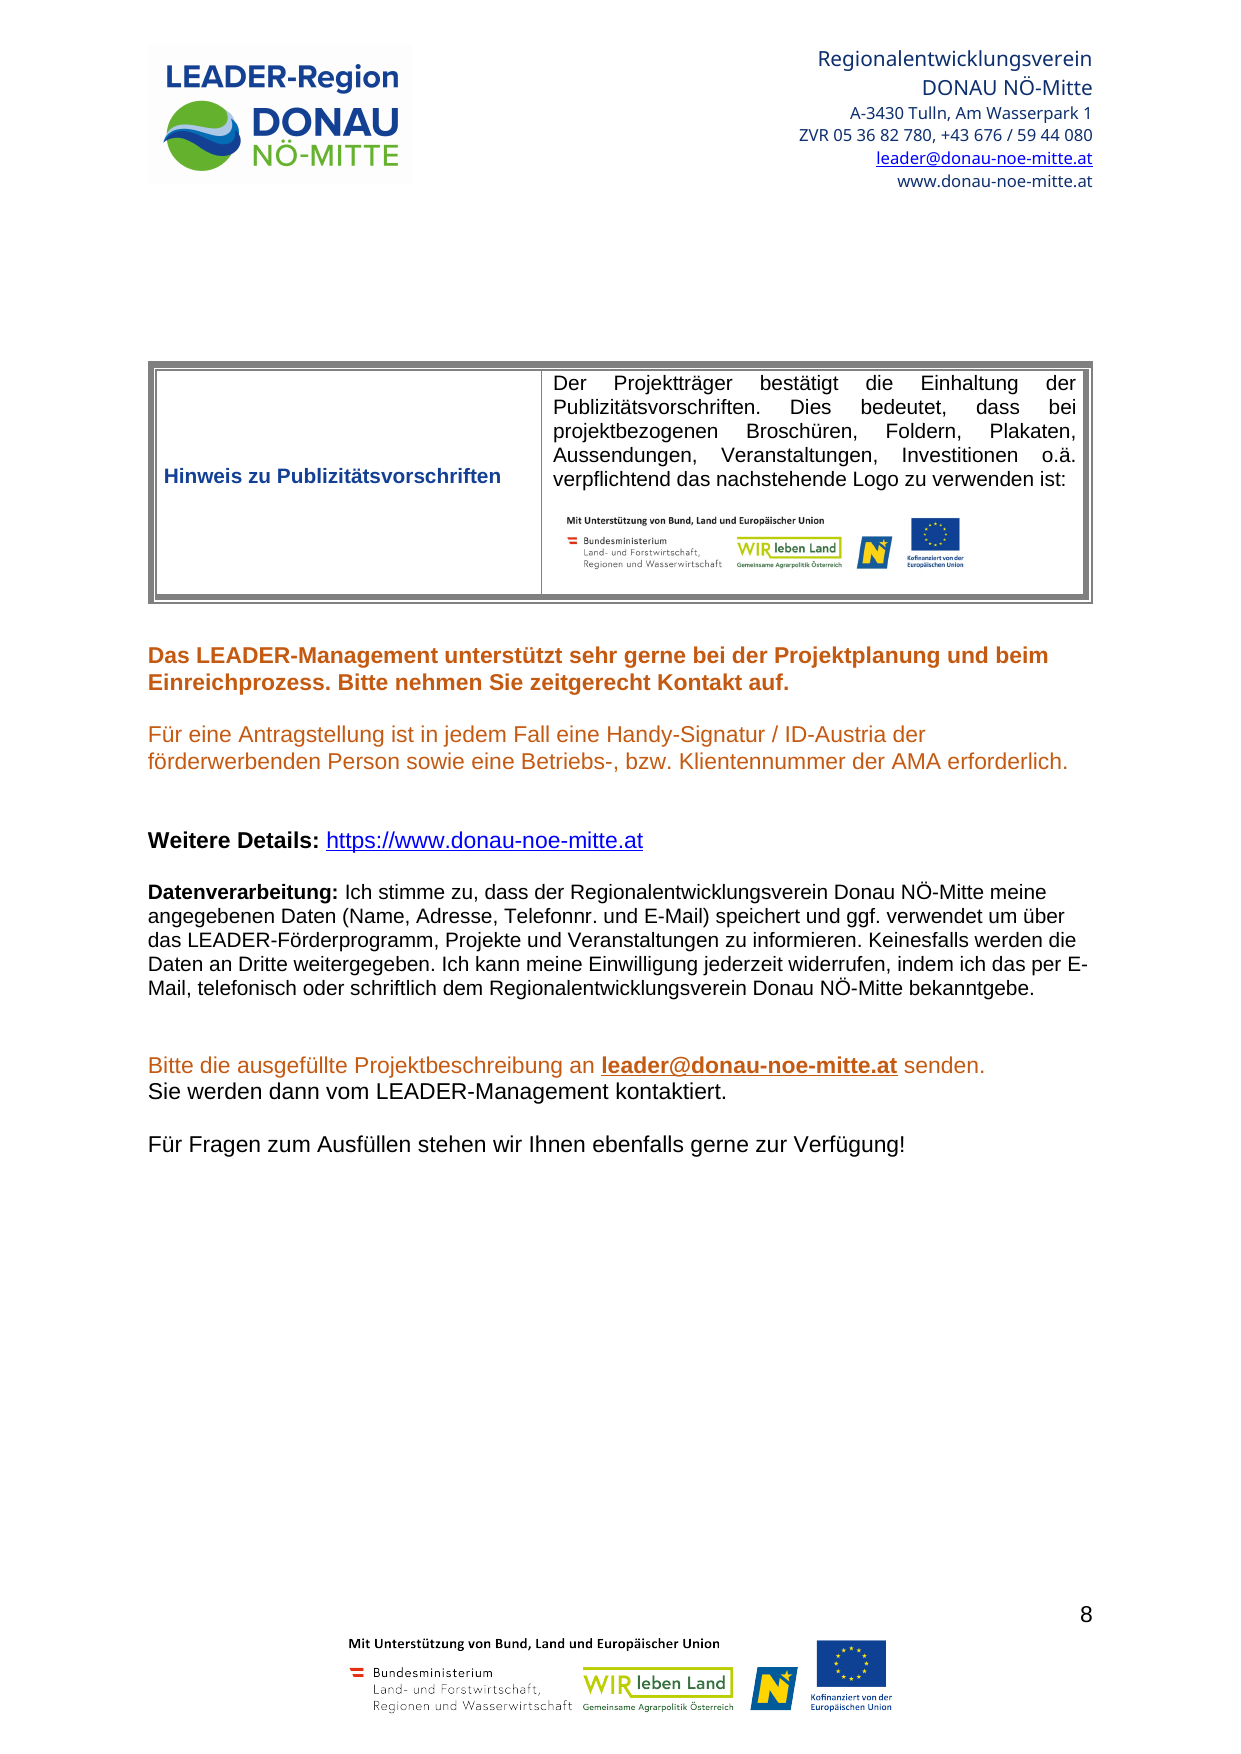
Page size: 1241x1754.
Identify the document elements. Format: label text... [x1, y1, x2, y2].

text Datenverarbeitung: Ich stimme zu, dass der Regionalentwicklungsverein Donau NÖ-Mitte meine angegebenen Daten (Name, Adresse, Telefonnr. und E-Mail) speichert und ggf. verwendet um über das LEADER-Förderprogramm, Projekte und Veranstaltungen zu informieren. Keinesfalls werden die Daten an Dritte weitergegeben. Ich kann meine Einwilligung jederzeit widerrufen, indem ich das per E-Mail, telefonisch oder schriftlich dem Regionalentwicklungsverein Donau NÖ-Mitte bekanntgebe. [148, 879, 1093, 999]
table_header Hinweis zu Publizitätsvorschriften [157, 371, 541, 594]
text Für eine Antragstellung ist in jedem Fall eine Handy-Signatur / ID-Austria der förderwerbenden Person sowie eine Betriebs-, bzw. Klientennummer der AMA erforderlich. [148, 721, 1093, 774]
text Das LEADER-Management unterstützt sehr gerne bei der Projektplanung und beim Einreichprozess. Bitte nehmen Sie zeitgerecht Kontakt auf. [148, 642, 1093, 695]
text Bitte die ausgefüllte Projektbeschreibung an leader@donau-noe-mitte.at senden. [148, 1052, 1093, 1078]
picture [147, 45, 413, 183]
picture [552, 503, 974, 582]
text Sie werden dann vom LEADER-Management kontaktiert. [148, 1078, 1093, 1105]
table_header Der Projektträger bestätigt die Einhaltung der Publizitätsvorschriften. Dies bedeutet, dass bei projektbezogenen Broschüren, Foldern, Plakaten, Aussendungen, Veranstaltungen, Investitionen o.ä. verpflichtend das nachstehende Logo zu verwenden ist: [542, 371, 1083, 594]
text Für Fragen zum Ausfüllen stehen wir Ihnen ebenfalls gerne zur Verfügung! [148, 1131, 1093, 1157]
picture [327, 1618, 914, 1734]
text Weitere Details: https://www.donau-noe-mitte.at [148, 827, 1093, 853]
